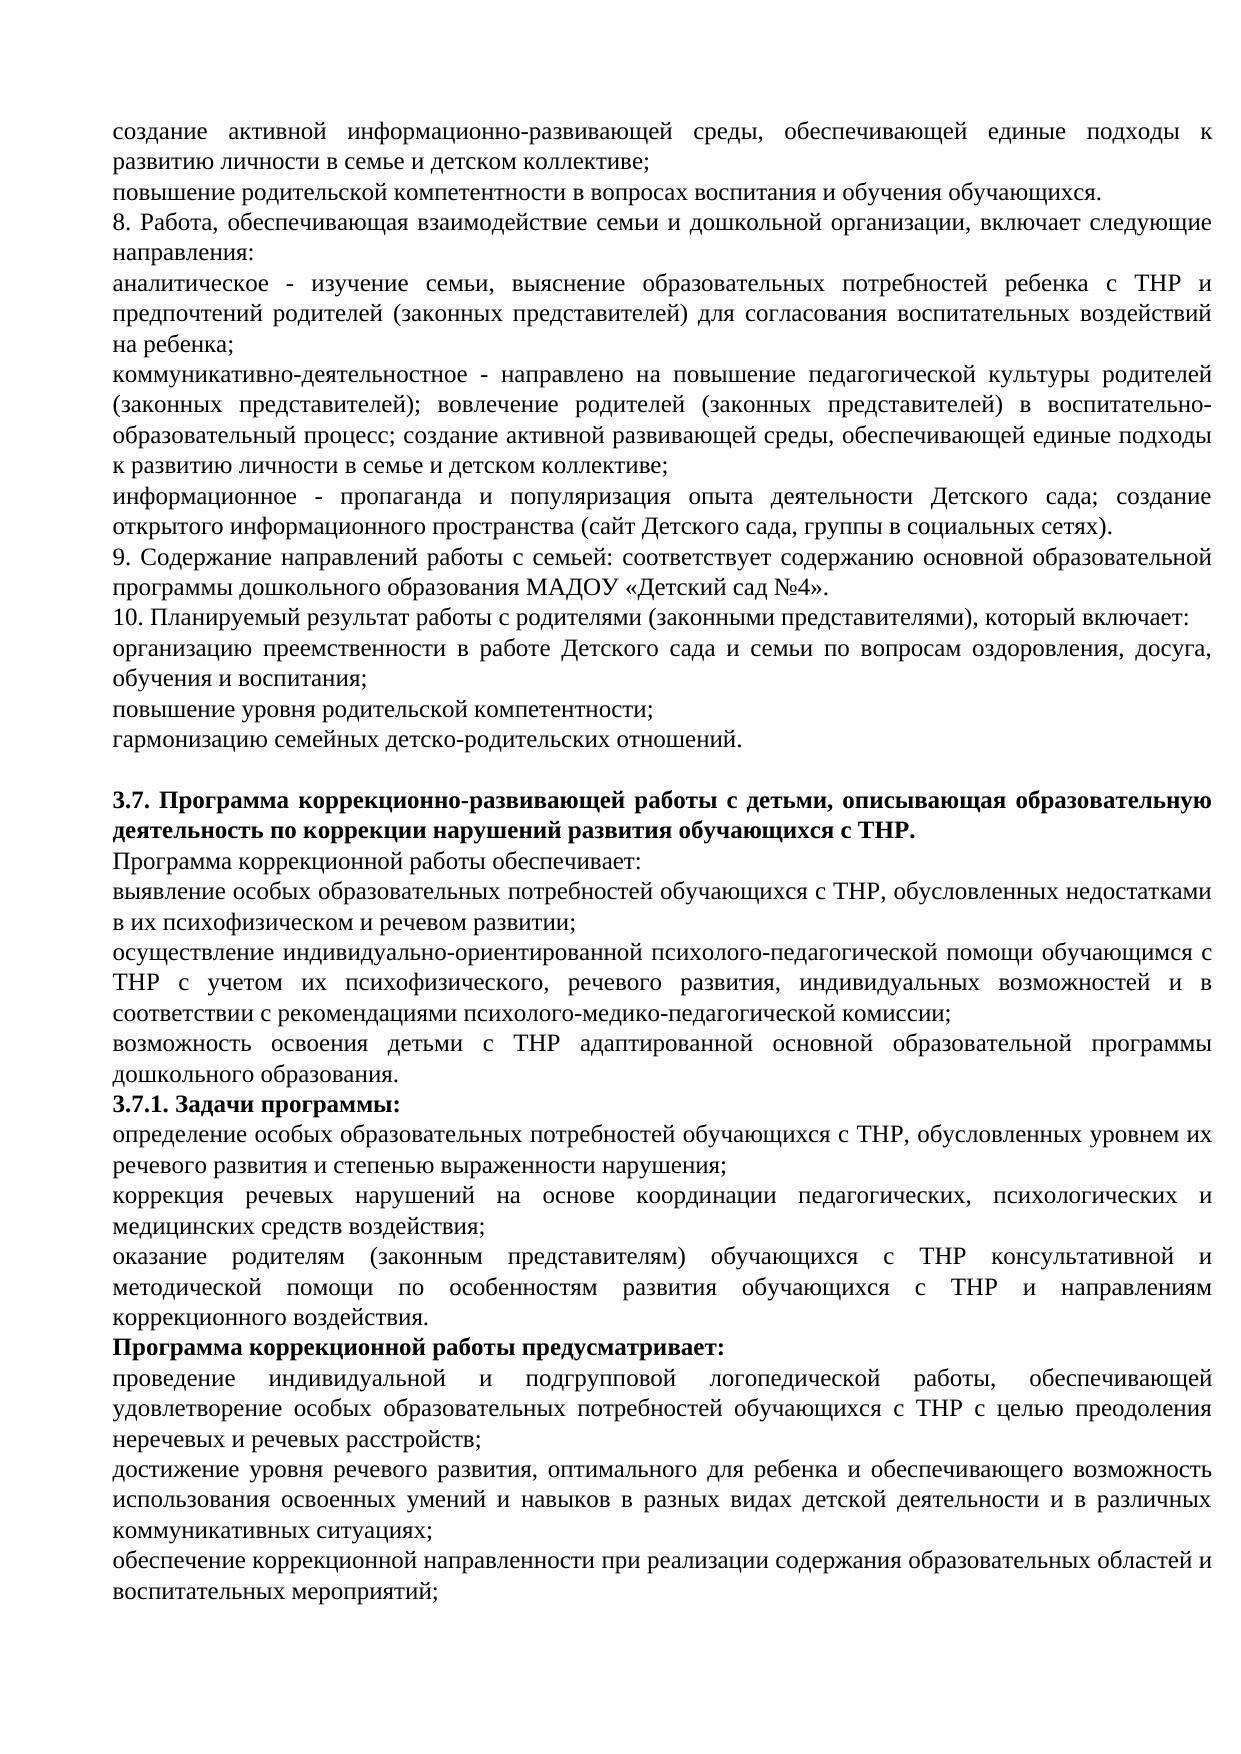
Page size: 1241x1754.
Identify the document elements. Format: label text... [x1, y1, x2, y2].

text определение особых образовательных потребностей обучающихся с ТНР, обусловленных уровнем их речевого развития и степенью выраженности нарушения; [112, 1119, 1213, 1179]
text осуществление индивидуально-ориентированной психолого-педагогической помощи обучающимся с ТНР с учетом их психофизического, речевого развития, индивидуальных возможностей и в соответствии с рекомендациями психолого-медико-педагогической комиссии; [112, 937, 1213, 1027]
text создание активной информационно-развивающей среды, обеспечивающей единые подходы к развитию личности в семье и детском коллективе; [112, 116, 1213, 175]
text 3.7. Программа коррекционно-развивающей работы с детьми, описывающая образовательную деятельность по коррекции нарушений развития обучающихся с ТНР. [112, 785, 1213, 844]
text оказание родителям (законным представителям) обучающихся с ТНР консультативной и методической помощи по особенностям развития обучающихся с ТНР и направлениям коррекционного воздействия. [112, 1241, 1213, 1331]
text повышение родительской компетентности в вопросах воспитания и обучения обучающихся. [112, 177, 1213, 205]
text гармонизацию семейных детско-родительских отношений. [112, 724, 1213, 753]
text аналитическое - изучение семьи, выяснение образовательных потребностей ребенка с ТНР и предпочтений родителей (законных представителей) для согласования воспитательных воздействий на ребенка; [112, 268, 1213, 357]
text 8. Работа, обеспечивающая взаимодействие семьи и дошкольной организации, включает следующие направления: [112, 207, 1213, 266]
text коммуникативно-деятельностное - направлено на повышение педагогической культуры родителей (законных представителей); вовлечение родителей (законных представителей) в воспитательно-образовательный процесс; создание активной развивающей среды, обеспечивающей единые подходы к развитию личности в семье и детском коллективе; [112, 359, 1213, 479]
text повышение уровня родительской компетентности; [112, 694, 1213, 722]
text Программа коррекционной работы обеспечивает: [112, 846, 1213, 874]
text Программа коррекционной работы предусматривает: [112, 1332, 1213, 1361]
text проведение индивидуальной и подгрупповой логопедической работы, обеспечивающей удовлетворение особых образовательных потребностей обучающихся с ТНР с целью преодоления неречевых и речевых расстройств; [112, 1363, 1213, 1452]
text информационное - пропаганда и популяризация опыта деятельности Детского сада; создание открытого информационного пространства (сайт Детского сада, группы в социальных сетях). [112, 481, 1213, 540]
text обеспечение коррекционной направленности при реализации содержания образовательных областей и воспитательных мероприятий; [112, 1545, 1213, 1604]
text коррекция речевых нарушений на основе координации педагогических, психологических и медицинских средств воздействия; [112, 1180, 1213, 1239]
text выявление особых образовательных потребностей обучающихся с ТНР, обусловленных недостатками в их психофизическом и речевом развитии; [112, 876, 1213, 935]
text 3.7.1. Задачи программы: [112, 1089, 1213, 1118]
text возможность освоения детьми с ТНР адаптированной основной образовательной программы дошкольного образования. [112, 1028, 1213, 1087]
text достижение уровня речевого развития, оптимального для ребенка и обеспечивающего возможность использования освоенных умений и навыков в разных видах детской деятельности и в различных коммуникативных ситуациях; [112, 1454, 1213, 1544]
text организацию преемственности в работе Детского сада и семьи по вопросам оздоровления, досуга, обучения и воспитания; [112, 633, 1213, 692]
text 9. Содержание направлений работы с семьей: соответствует содержанию основной образовательной программы дошкольного образования МАДОУ «Детский сад №4». [112, 542, 1213, 601]
text 10. Планируемый результат работы с родителями (законными представителями), который включает: [112, 602, 1213, 631]
